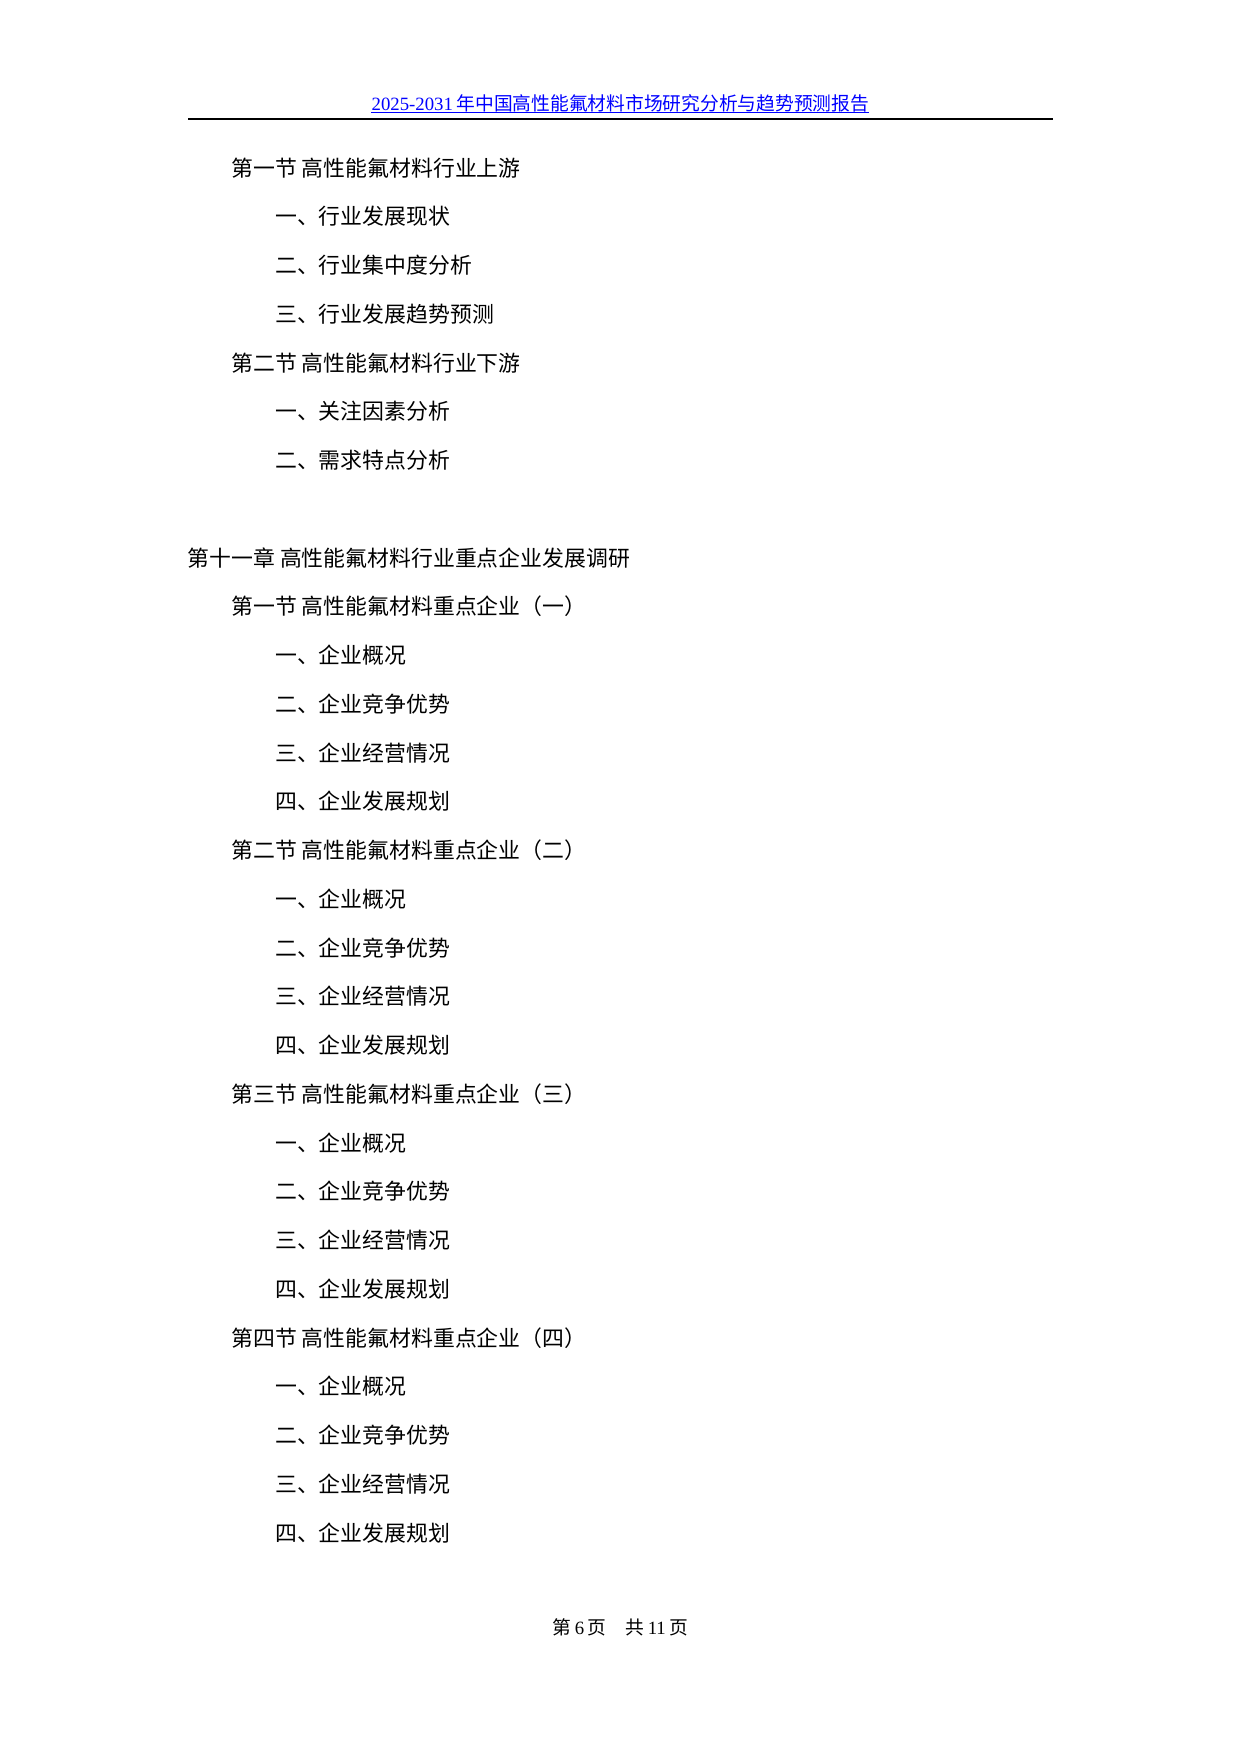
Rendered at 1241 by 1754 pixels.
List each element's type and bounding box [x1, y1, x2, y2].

text [187, 150, 1053, 1548]
